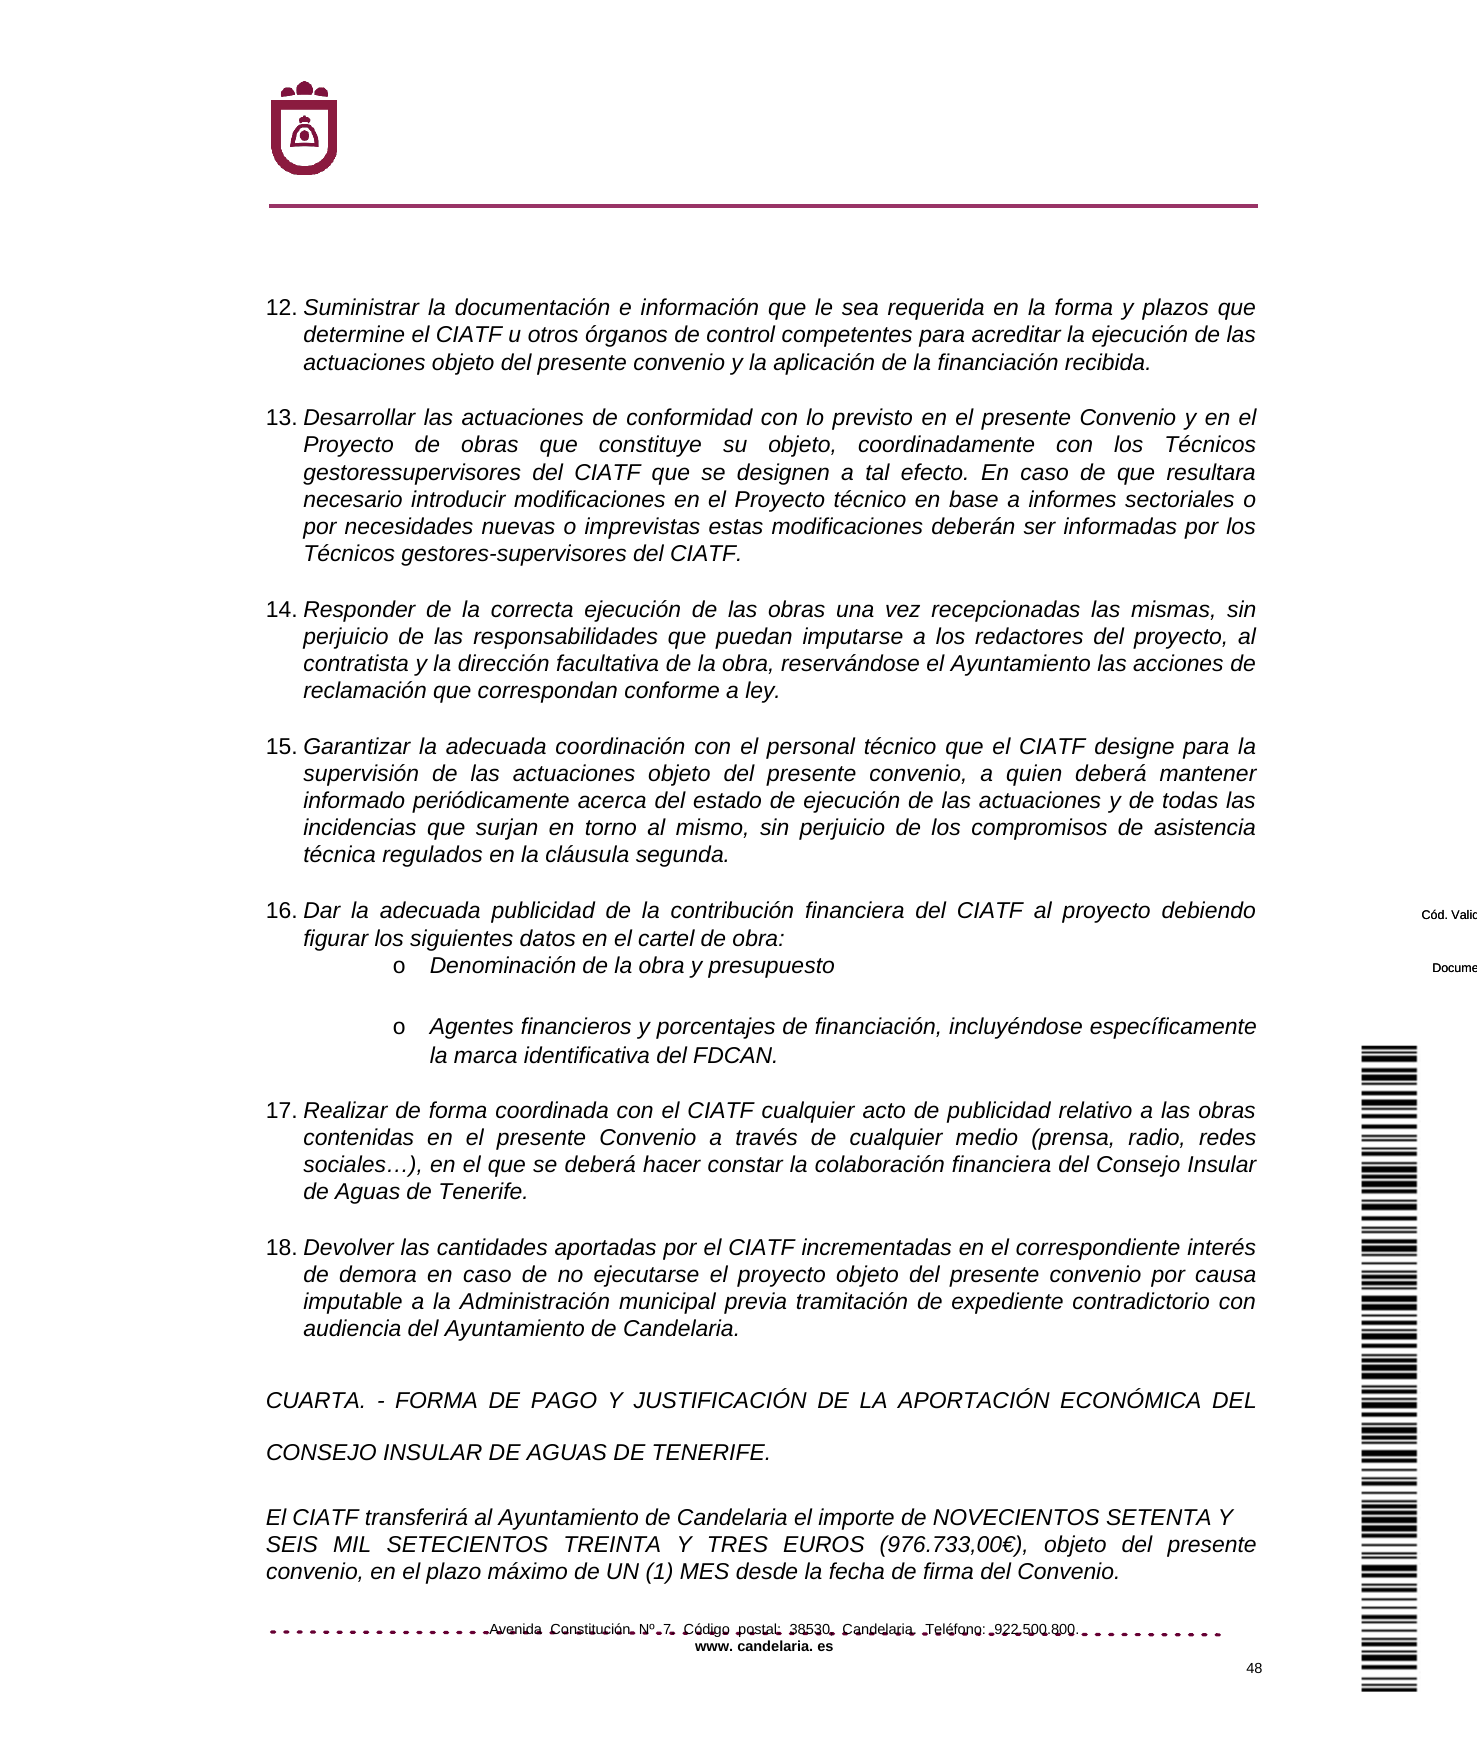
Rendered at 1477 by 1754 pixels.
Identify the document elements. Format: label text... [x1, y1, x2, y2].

list Desarrollar las actuaciones de conformidad con lo previsto en el presente Convenio y en el Proyecto de obras que constituye su objeto, coordinadamente con los Técnicos gestoressupervisores del CIATF que se designen a tal efecto. En caso de que resultara necesario introducir modificaciones en el Proyecto técnico en base a informes sectoriales o por necesidades nuevas o imprevistas estas modificaciones deberán ser informadas por los Técnicos gestores-supervisores del CIATF. [266, 404, 1259, 566]
list Dar la adecuada publicidad de la contribución financiera del CIATF al proyecto debiendo figurar los siguientes datos en el cartel de obra: [266, 897, 1259, 951]
list Denominación de la obra y presupuesto [392, 952, 1259, 980]
picture [271, 81, 337, 175]
list Garantizar la adecuada coordinación con el personal técnico que el CIATF designe para la supervisión de las actuaciones objeto del presente convenio, a quien deberá mantener informado periódicamente acerca del estado de ejecución de las actuaciones y de todas las incidencias que surjan en torno al mismo, sin perjuicio de los compromisos de asistencia técnica regulados en la cláusula segunda. [266, 733, 1259, 868]
list Realizar de forma coordinada con el CIATF cualquier acto de publicidad relativo a las obras contenidas en el presente Convenio a través de cualquier medio (prensa, radio, redes sociales…), en el que se deberá hacer constar la colaboración financiera del Consejo Insular de Aguas de Tenerife. [266, 1097, 1259, 1204]
text El CIATF transferirá al Ayuntamiento de Candelaria el importe de NOVECIENTOS SETENTA Y [266, 1503, 1259, 1530]
list Suministrar la documentación e información que le sea requerida en la forma y plazos que determine el CIATF u otros órganos de control competentes para acreditar la ejecución de las actuaciones objeto del presente convenio y la aplicación de la financiación recibida. [266, 294, 1259, 375]
list Devolver las cantidades aportadas por el CIATF incrementadas en el correspondiente interés de demora en caso de no ejecutarse el proyecto objeto del presente convenio por causa imputable a la Administración municipal previa tramitación de expediente contradictorio con audiencia del Ayuntamiento de Candelaria. [266, 1233, 1259, 1341]
text CUARTA. - FORMA DE PAGO Y JUSTIFICACIÓN DE LA APORTACIÓN ECONÓMICA DEL CONSEJO INSULAR DE AGUAS DE TENERIFE. [266, 1387, 1259, 1466]
picture [1362, 1046, 1420, 1691]
text SEIS MIL SETECIENTOS TREINTA Y TRES EUROS (976.733,00€), objeto del presente convenio, en el plazo máximo de UN (1) MES desde la fecha de firma del Convenio. [266, 1531, 1259, 1584]
list Agentes financieros y porcentajes de financiación, incluyéndose específicamente la marca identificativa del FDCAN. [392, 1013, 1259, 1068]
list Responder de la correcta ejecución de las obras una vez recepcionadas las mismas, sin perjuicio de las responsabilidades que puedan imputarse a los redactores del proyecto, al contratista y la dirección facultativa de la obra, reservándose el Ayuntamiento las acciones de reclamación que correspondan conforme a ley. [266, 596, 1259, 704]
